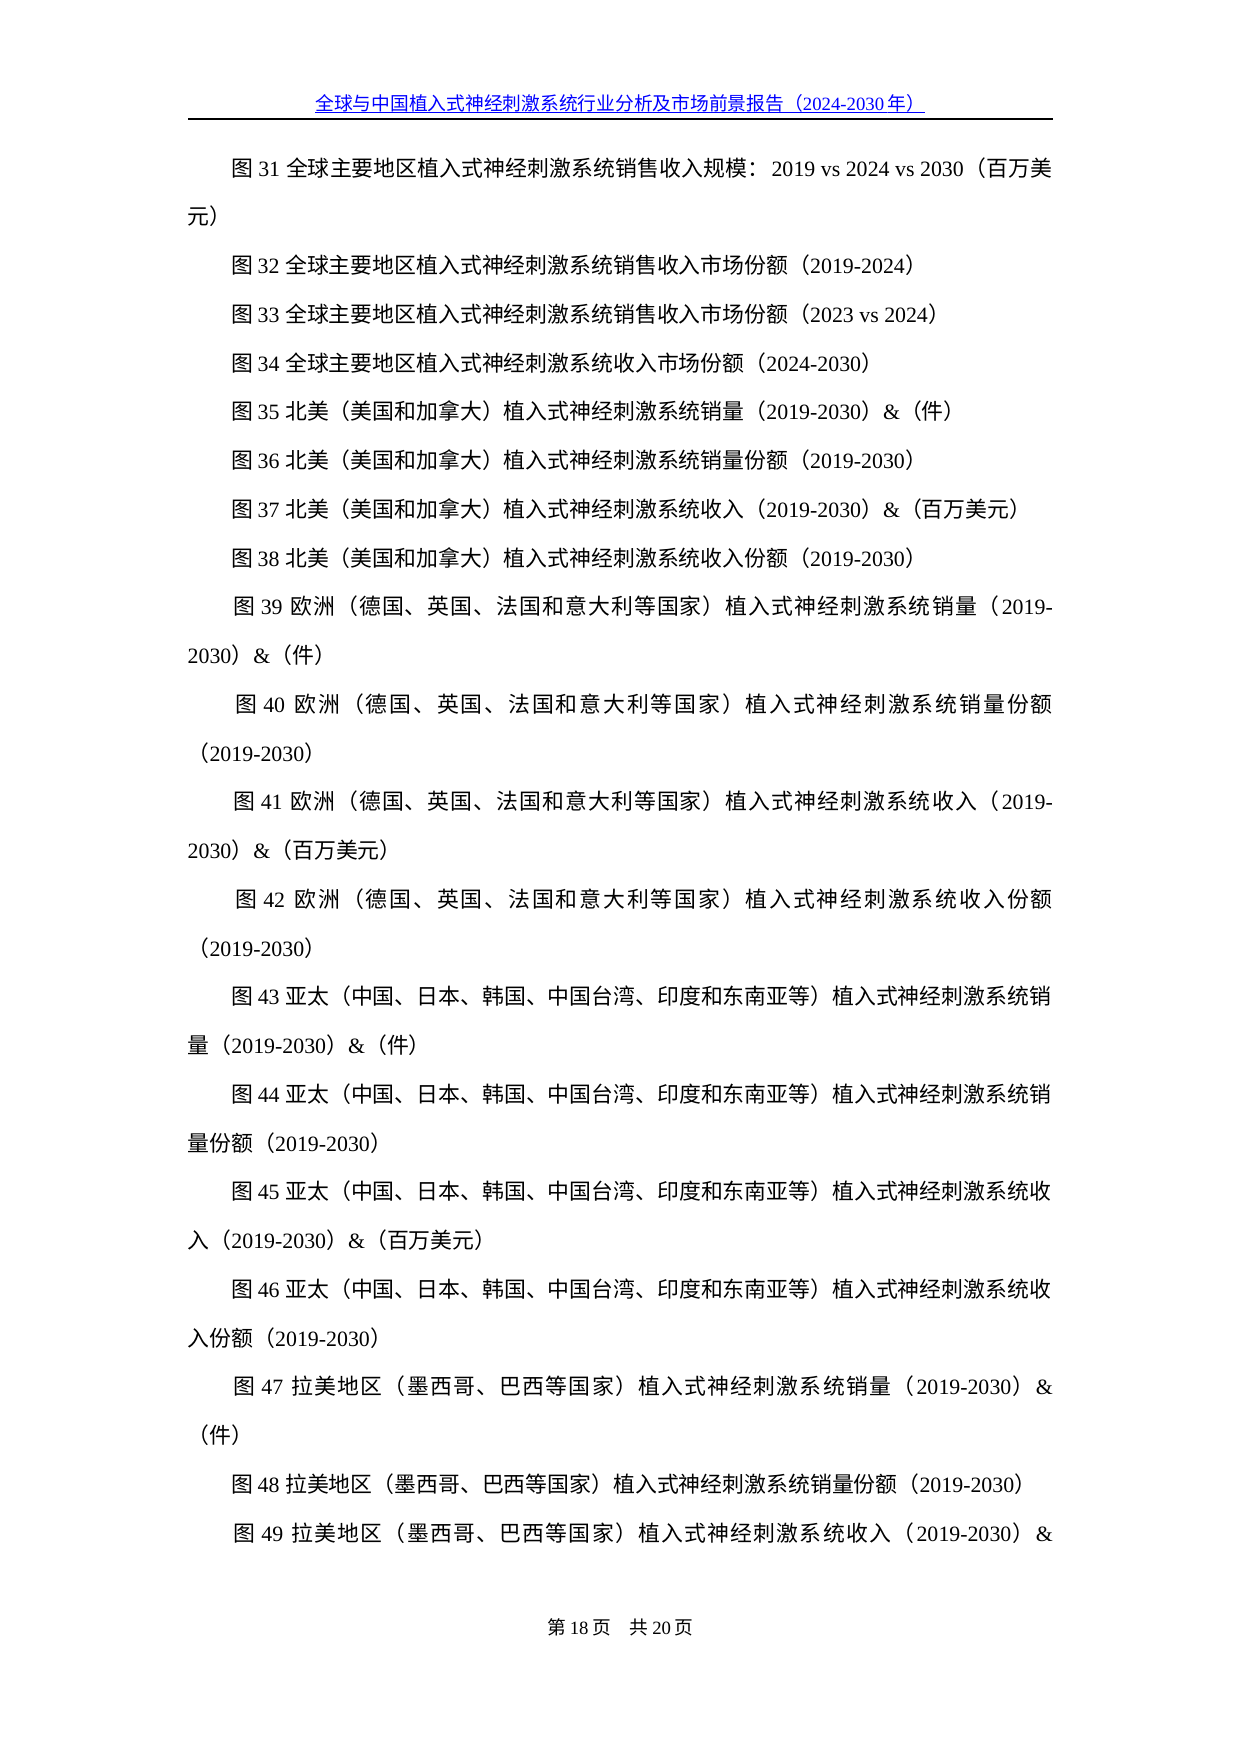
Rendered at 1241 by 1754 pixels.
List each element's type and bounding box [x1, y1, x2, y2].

text [187, 150, 1053, 1548]
